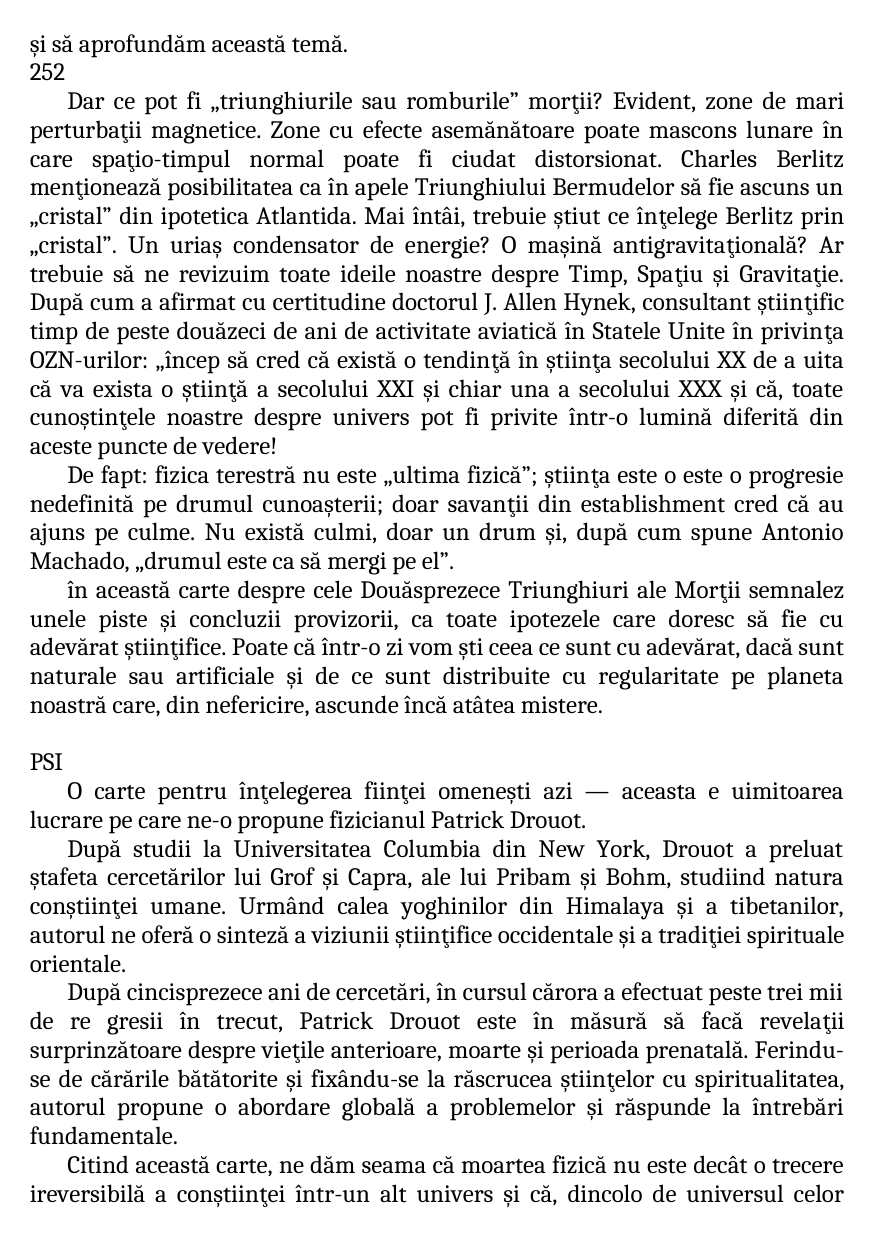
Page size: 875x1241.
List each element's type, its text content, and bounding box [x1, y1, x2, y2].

text De fapt: fizica terestră nu este „ultima fizică”; ştiinţa este o este o progresie nedefinită pe drumul cunoaşterii; doar savanţii din establishment cred că au ajuns pe culme. Nu există culmi, doar un drum şi, după cum spune Antonio Machado, „drumul este ca să mergi pe el”. [29, 461, 844, 576]
text Dar ce pot fi „triunghiurile sau romburile” morţii? Evident, zone de mari perturbaţii magnetice. Zone cu efecte asemănătoare poate mascons lunare în care spaţio-timpul normal poate fi ciudat distorsionat. Charles Berlitz menţionează posibilitatea ca în apele Triunghiului Bermudelor să fie ascuns un „cristal” din ipotetica Atlantida. Mai întâi, trebuie ştiut ce înţelege Berlitz prin „cristal”. Un uriaş condensator de energie? O maşină antigravitaţională? Ar trebuie să ne revizuim toate ideile noastre despre Timp, Spaţiu şi Gravitaţie. După cum a afirmat cu certitudine doctorul J. Allen Hynek, consultant ştiinţific timp de peste douăzeci de ani de activitate aviatică în Statele Unite în privinţa OZN-urilor: „încep să cred că există o tendinţă în ştiinţa secolului XX de a uita că va exista o ştiinţă a secolului XXI şi chiar una a secolului XXX şi că, toate cunoştinţele noastre despre univers pot fi privite într-o lumină diferită din aceste puncte de vedere! [29, 87, 844, 461]
text După cincisprezece ani de cercetări, în cursul cărora a efectuat peste trei mii de re gresii în trecut, Patrick Drouot este în măsură să facă revelaţii surprinzătoare despre vieţile anterioare, moarte şi perioada prenatală. Ferindu-se de cărările bătătorite şi fixându-se la răscrucea ştiinţelor cu spiritualitatea, autorul propune o abordare globală a problemelor şi răspunde la întrebări fundamentale. [29, 978, 844, 1151]
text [29, 29, 844, 58]
text O carte pentru înţelegerea fiinţei omeneşti azi — aceasta e uimitoarea lucrare pe care ne-o propune fizicianul Patrick Drouot. [29, 777, 844, 834]
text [29, 1151, 844, 1208]
text PSI [29, 748, 844, 777]
text După studii la Universitatea Columbia din New York, Drouot a preluat ştafeta cercetărilor lui Grof şi Capra, ale lui Pribam şi Bohm, studiind natura conştiinţei umane. Urmând calea yoghinilor din Himalaya şi a tibetanilor, autorul ne oferă o sinteză a viziunii ştiinţifice occidentale şi a tradiţiei spirituale orientale. [29, 834, 844, 978]
text în această carte despre cele Douăsprezece Triunghiuri ale Morţii semnalez unele piste şi concluzii provizorii, ca toate ipotezele care doresc să fie cu adevărat ştiinţifice. Poate că într-o zi vom şti ceea ce sunt cu adevărat, dacă sunt naturale sau artificiale şi de ce sunt distribuite cu regularitate pe planeta noastră care, din nefericire, ascunde încă atâtea mistere. [29, 576, 844, 719]
text 252 [29, 58, 844, 87]
